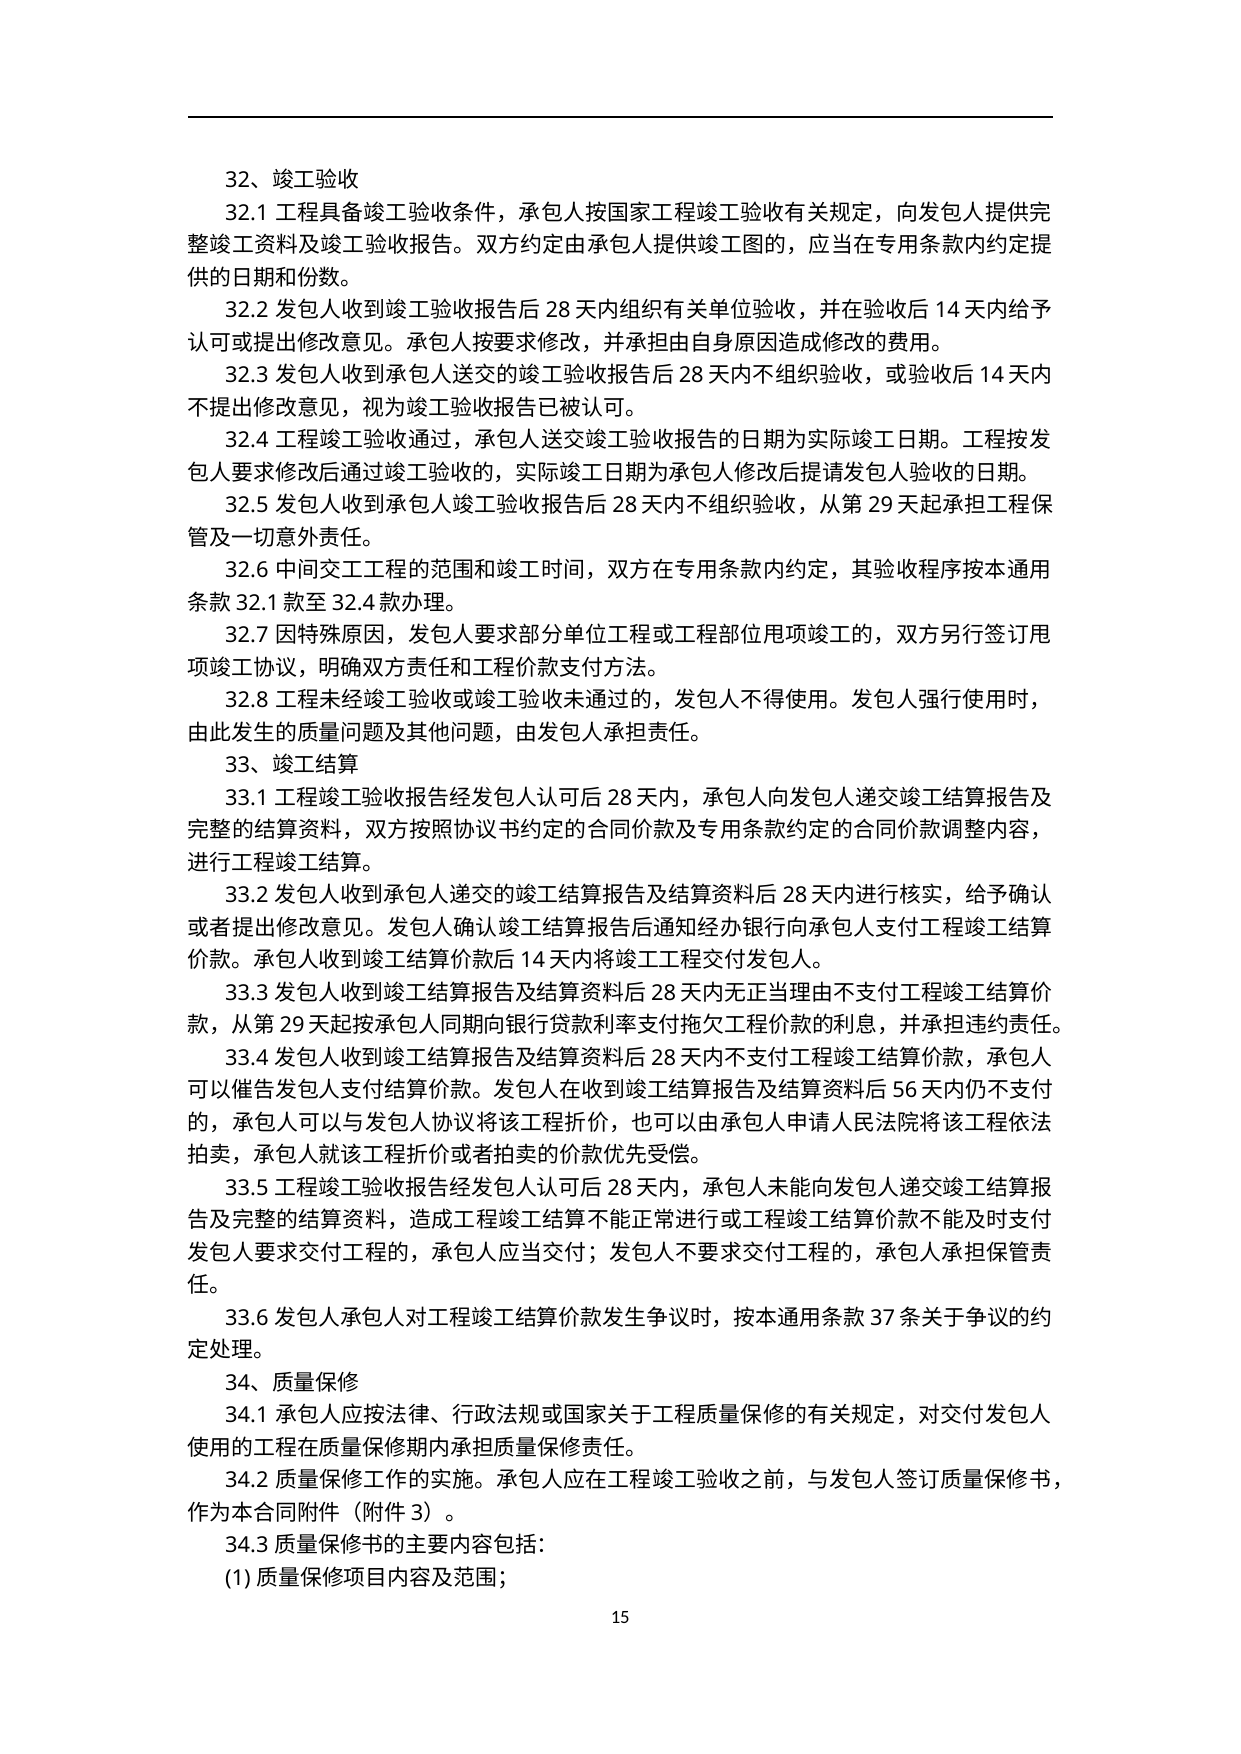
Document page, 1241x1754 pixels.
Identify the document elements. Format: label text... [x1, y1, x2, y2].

text 32.7 因特殊原因，发包人要求部分单位工程或工程部位甩项竣工的，双方另行签订甩项竣工协议，明确双方责任和工程价款支付方法。 [187, 617, 1053, 682]
text 34.3 质量保修书的主要内容包括： [187, 1527, 1053, 1559]
text 32.3 发包人收到承包人送交的竣工验收报告后28天内不组织验收，或验收后14天内不提出修改意见，视为竣工验收报告已被认可。 [187, 357, 1053, 422]
text 33.5 工程竣工验收报告经发包人认可后28天内，承包人未能向发包人递交竣工结算报告及完整的结算资料，造成工程竣工结算不能正常进行或工程竣工结算价款不能及时支付，发包人要求交付工程的，承包人应当交付；发包人不要求交付工程的，承包人承担保管责任。 [187, 1169, 1053, 1299]
text 34.1 承包人应按法律、行政法规或国家关于工程质量保修的有关规定，对交付发包人使用的工程在质量保修期内承担质量保修责任。 [187, 1397, 1053, 1462]
text 34、质量保修 [187, 1364, 1053, 1397]
text 33.3 发包人收到竣工结算报告及结算资料后28天内无正当理由不支付工程竣工结算价款，从第29天起按承包人同期向银行贷款利率支付拖欠工程价款的利息，并承担违约责任。 [187, 974, 1053, 1039]
text 32.5 发包人收到承包人竣工验收报告后28天内不组织验收，从第29天起承担工程保管及一切意外责任。 [187, 487, 1053, 552]
text 33.6 发包人承包人对工程竣工结算价款发生争议时，按本通用条款37条关于争议的约定处理。 [187, 1299, 1053, 1364]
text 32.4 工程竣工验收通过，承包人送交竣工验收报告的日期为实际竣工日期。工程按发包人要求修改后通过竣工验收的，实际竣工日期为承包人修改后提请发包人验收的日期。 [187, 422, 1053, 487]
text (1) 质量保修项目内容及范围； [187, 1559, 1053, 1592]
text 32.1 工程具备竣工验收条件，承包人按国家工程竣工验收有关规定，向发包人提供完整竣工资料及竣工验收报告。双方约定由承包人提供竣工图的，应当在专用条款内约定提供的日期和份数。 [187, 194, 1053, 292]
text 33.2 发包人收到承包人递交的竣工结算报告及结算资料后28天内进行核实，给予确认或者提出修改意见。发包人确认竣工结算报告后通知经办银行向承包人支付工程竣工结算价款。承包人收到竣工结算价款后14天内将竣工工程交付发包人。 [187, 877, 1053, 974]
text 33、竣工结算 [187, 747, 1053, 779]
text 32、竣工验收 [187, 162, 1053, 194]
text 32.8 工程未经竣工验收或竣工验收未通过的，发包人不得使用。发包人强行使用时，由此发生的质量问题及其他问题，由发包人承担责任。 [187, 682, 1053, 747]
text 32.2 发包人收到竣工验收报告后28天内组织有关单位验收，并在验收后14天内给予认可或提出修改意见。承包人按要求修改，并承担由自身原因造成修改的费用。 [187, 292, 1053, 357]
text 34.2 质量保修工作的实施。承包人应在工程竣工验收之前，与发包人签订质量保修书，作为本合同附件（附件3）。 [187, 1462, 1053, 1527]
text 33.4 发包人收到竣工结算报告及结算资料后28天内不支付工程竣工结算价款，承包人可以催告发包人支付结算价款。发包人在收到竣工结算报告及结算资料后56天内仍不支付的，承包人可以与发包人协议将该工程折价，也可以由承包人申请人民法院将该工程依法拍卖，承包人就该工程折价或者拍卖的价款优先受偿。 [187, 1039, 1053, 1169]
text 32.6 中间交工工程的范围和竣工时间，双方在专用条款内约定，其验收程序按本通用条款32.1款至32.4款办理。 [187, 552, 1053, 617]
text 33.1 工程竣工验收报告经发包人认可后28天内，承包人向发包人递交竣工结算报告及完整的结算资料，双方按照协议书约定的合同价款及专用条款约定的合同价款调整内容，进行工程竣工结算。 [187, 779, 1053, 877]
